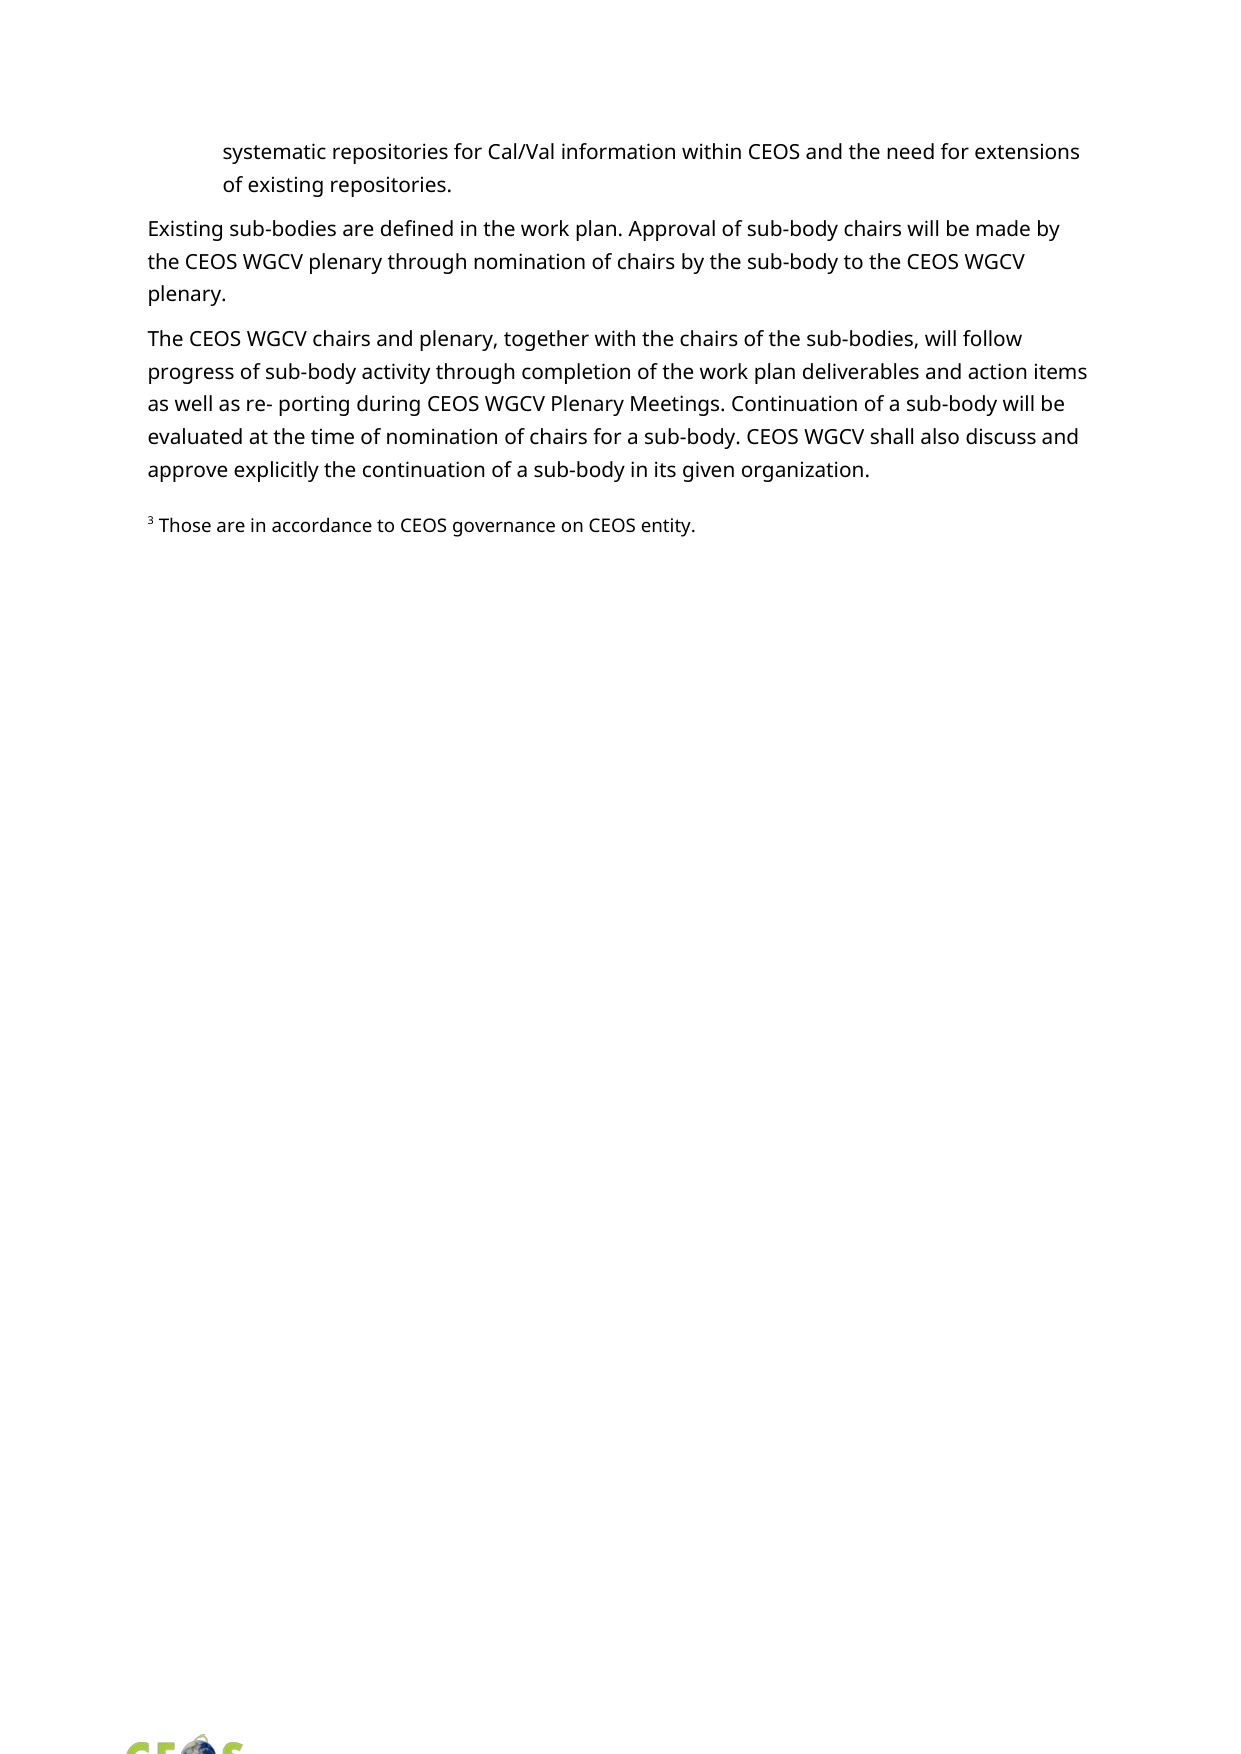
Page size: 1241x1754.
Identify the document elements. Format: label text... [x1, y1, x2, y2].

text Existing sub-bodies are defined in the work plan. Approval of sub-body chairs will be made by the CEOS WGCV plenary through nomination of chairs by the sub-body to the CEOS WGCV plenary. [147, 214, 1083, 308]
picture [126, 1734, 244, 1754]
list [185, 137, 1087, 198]
text 3 Those are in accordance to CEOS governance on CEOS entity. [147, 512, 1148, 538]
text The CEOS WGCV chairs and plenary, together with the chairs of the sub-bodies, will follow progress of sub-body activity through completion of the work plan deliverables and action items as well as re- porting during CEOS WGCV Plenary Meetings. Continuation of a sub-body will be evaluated at the time of nomination of chairs for a sub-body. CEOS WGCV shall also discuss and approve explicitly the continuation of a sub-body in its given organization. [147, 324, 1091, 483]
